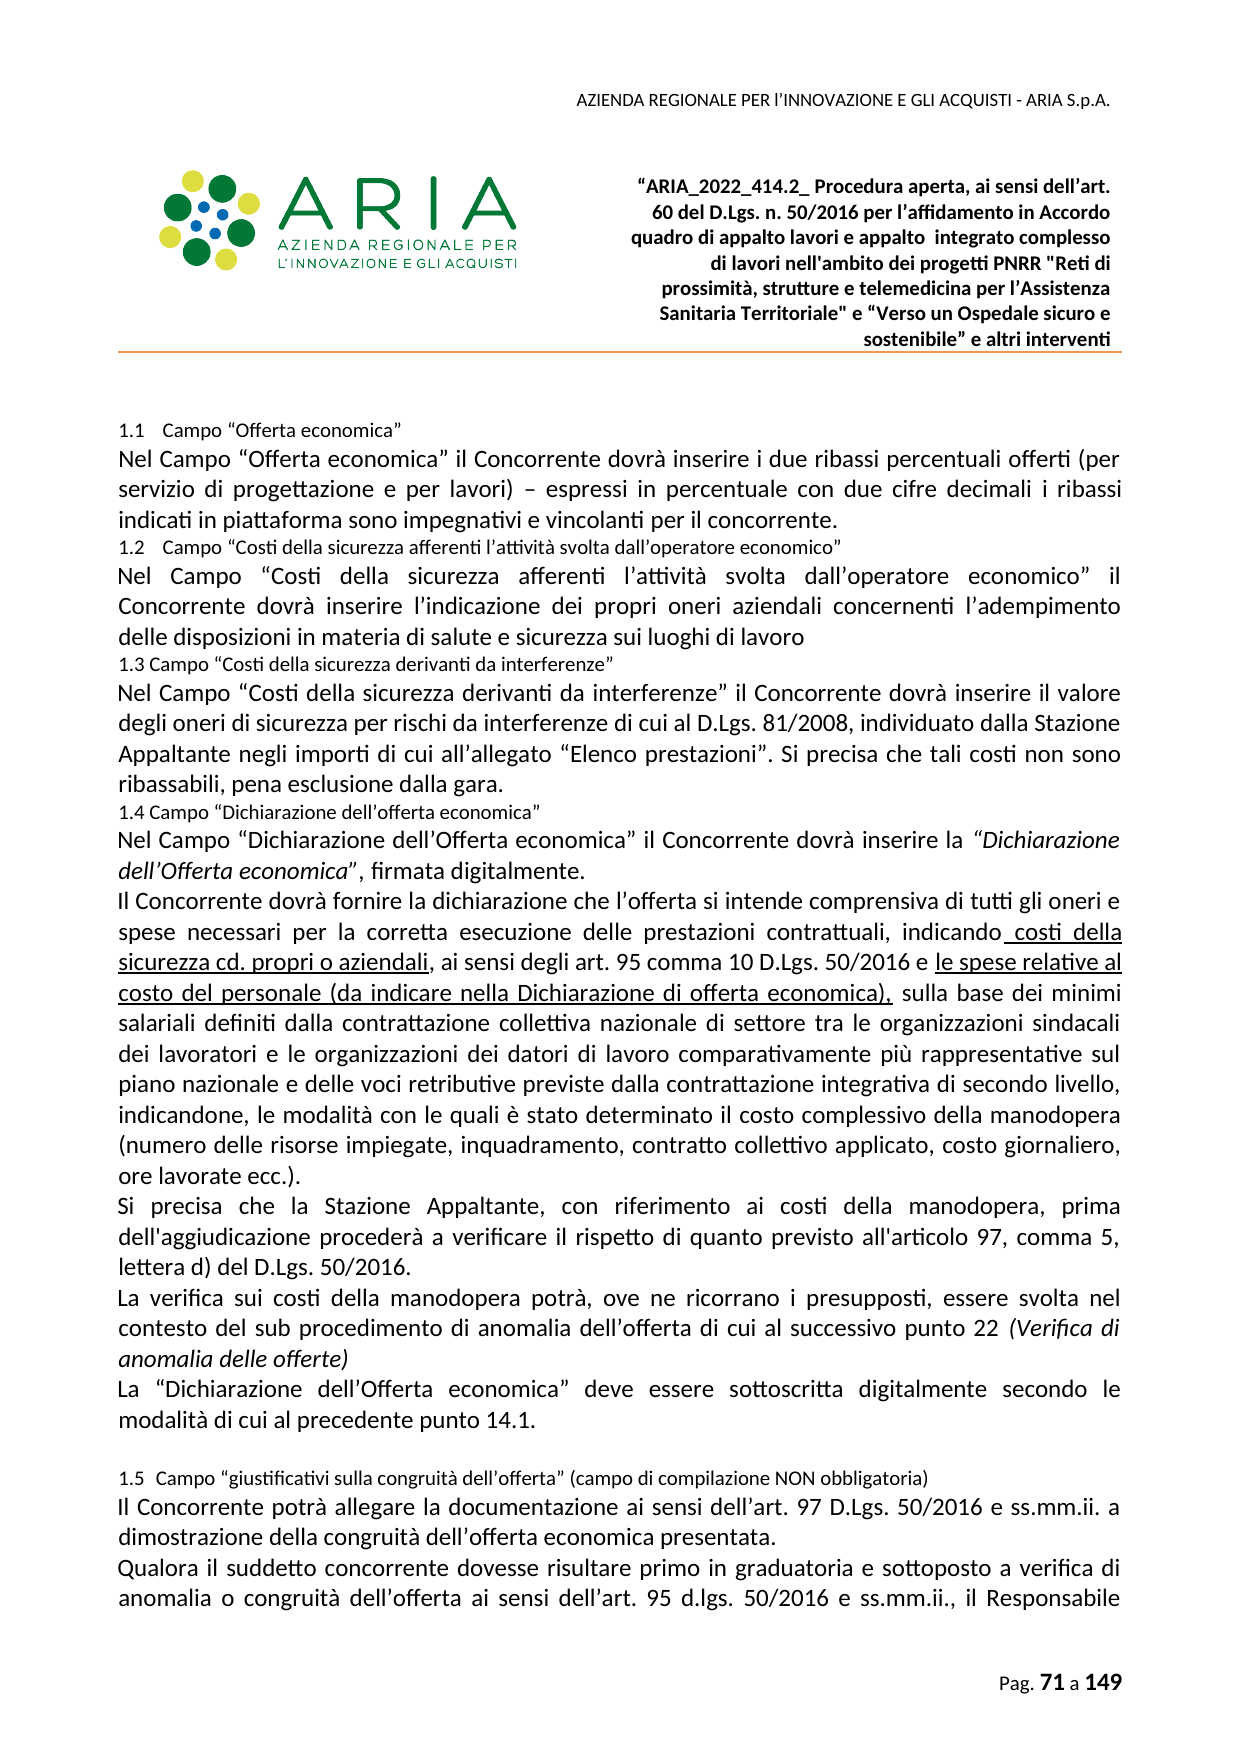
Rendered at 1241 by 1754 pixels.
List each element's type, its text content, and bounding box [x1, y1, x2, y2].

text Nel Campo “Costi della sicurezza derivanti da interferenze” il Concorrente dovrà inserire il valore degli oneri di sicurezza per rischi da interferenze di cui al D.Lgs. 81/2008, individuato dalla Stazione Appaltante negli importi di cui all’allegato “Elenco prestazioni”. Si precisa che tali costi non sono ribassabili, pena esclusione dalla gara. [117, 677, 1122, 799]
subtitle 1.3 Campo “Costi della sicurezza derivanti da interferenze” [118, 651, 1122, 677]
text La “Dichiarazione dell’Offerta economica” deve essere sottoscritta digitalmente secondo le modalità di cui al precedente punto 14.1. [117, 1374, 1122, 1435]
picture [129, 140, 547, 300]
text La verifica sui costi della manodopera potrà, ove ne ricorrano i presupposti, essere svolta nel contesto del sub procedimento di anomalia dell’offerta di cui al successivo punto 22 (Verifica di anomalia delle offerte) [117, 1282, 1122, 1374]
text Nel Campo “Dichiarazione dell’Offerta economica” il Concorrente dovrà inserire la “Dichiarazione dell’Offerta economica”, firmata digitalmente. [117, 824, 1122, 885]
text Nel Campo “Costi della sicurezza afferenti l’attività svolta dall’operatore economico” il Concorrente dovrà inserire l’indicazione dei propri oneri aziendali concernenti l’adempimento delle disposizioni in materia di salute e sicurezza sui luoghi di lavoro [117, 560, 1122, 651]
subtitle Campo “Costi della sicurezza afferenti l’attività svolta dall’operatore economico” [118, 534, 1122, 560]
text Si precisa che la Stazione Appaltante, con riferimento ai costi della manodopera, prima dell'aggiudicazione procederà a verificare il rispetto di quanto previsto all'articolo 97, comma 5, lettera d) del D.Lgs. 50/2016. [117, 1191, 1122, 1282]
subtitle Campo “giustificativi sulla congruità dell’offerta” (campo di compilazione NON obbligatoria) [118, 1465, 1122, 1491]
text Il Concorrente potrà allegare la documentazione ai sensi dell’art. 97 D.Lgs. 50/2016 e ss.mm.ii. a dimostrazione della congruità dell’offerta economica presentata. [117, 1491, 1122, 1552]
subtitle Campo “Offerta economica” [118, 417, 1122, 443]
text Nel Campo “Offerta economica” il Concorrente dovrà inserire i due ribassi percentuali offerti (per servizio di progettazione e per lavori) – espressi in percentuale con due cifre decimali i ribassi indicati in piattaforma sono impegnativi e vincolanti per il concorrente. [118, 443, 1122, 534]
subtitle 1.4 Campo “Dichiarazione dell’offerta economica” [118, 799, 1122, 824]
text Il Concorrente dovrà fornire la dichiarazione che l’offerta si intende comprensiva di tutti gli oneri e spese necessari per la corretta esecuzione delle prestazioni contrattuali, indicando costi della sicurezza cd. propri o aziendali, ai sensi degli art. 95 comma 10 D.Lgs. 50/2016 e le spese relative al costo del personale (da indicare nella Dichiarazione di offerta economica), sulla base dei minimi salariali definiti dalla contrattazione collettiva nazionale di settore tra le organizzazioni sindacali dei lavoratori e le organizzazioni dei datori di lavoro comparativamente più rappresentative sul piano nazionale e delle voci retributive previste dalla contrattazione integrativa di secondo livello, indicandone, le modalità con le quali è stato determinato il costo complessivo della manodopera (numero delle risorse impiegate, inquadramento, contratto collettivo applicato, costo giornaliero, ore lavorate ecc.). [117, 885, 1122, 1191]
